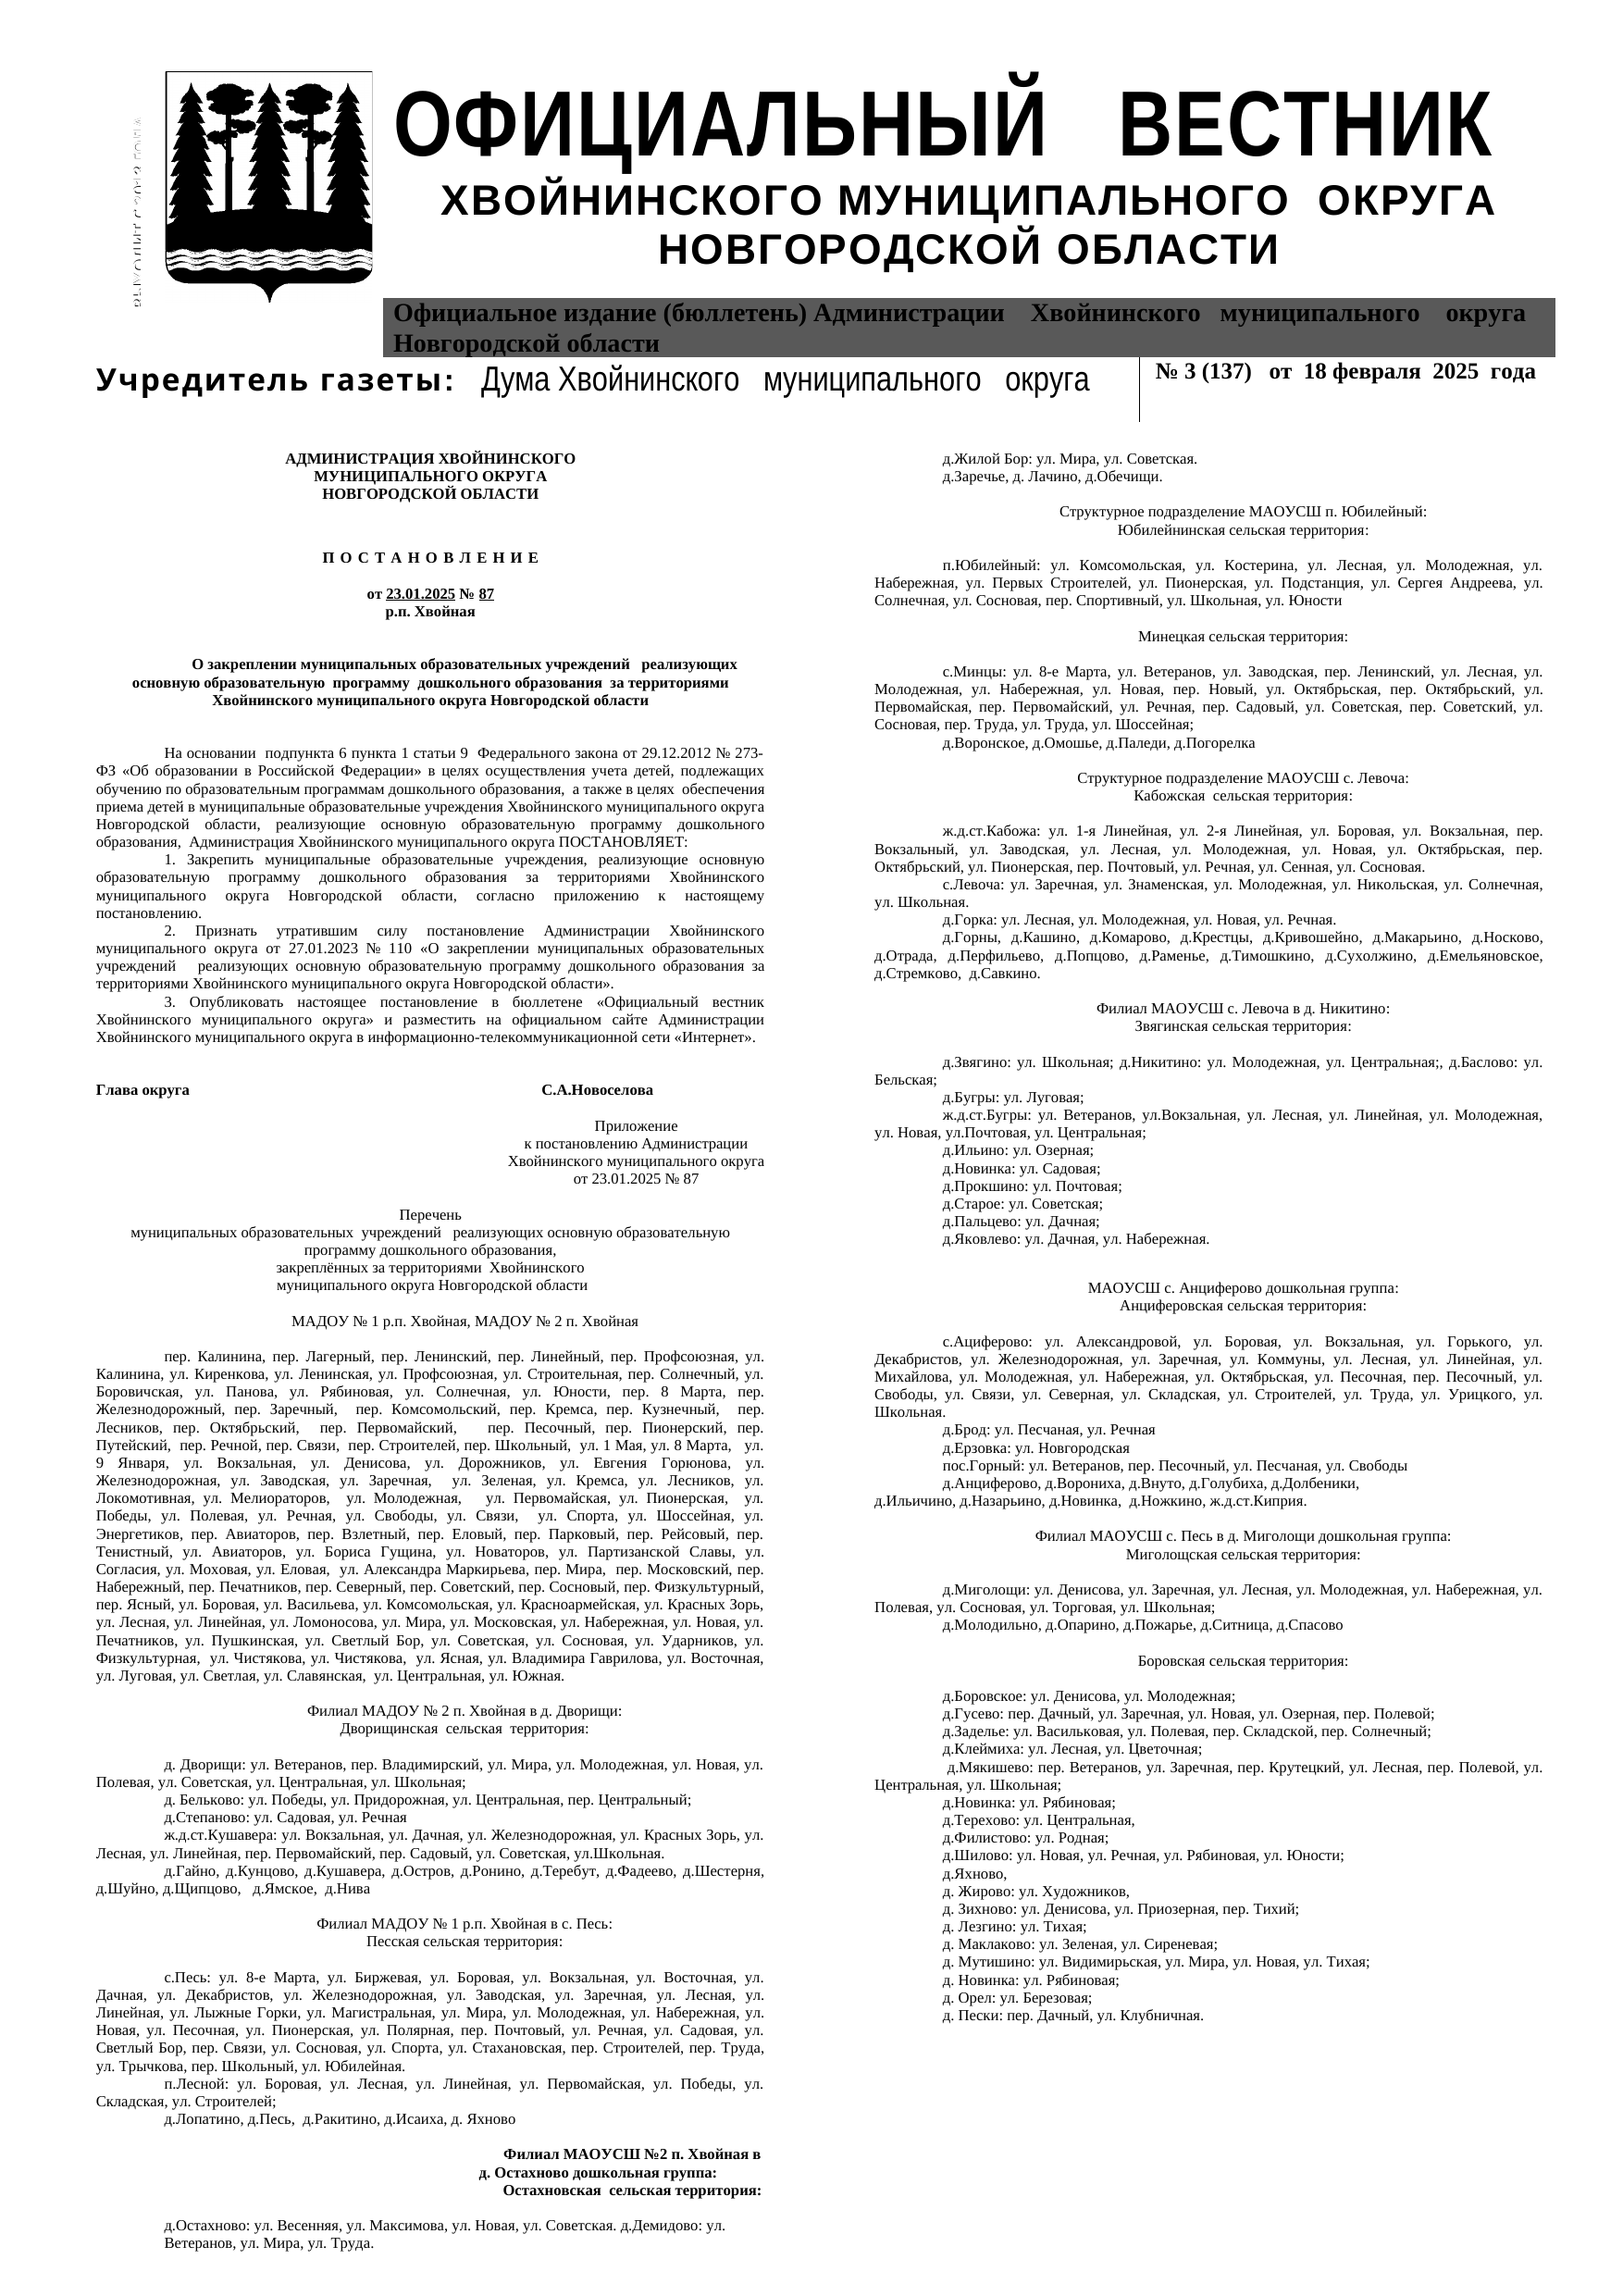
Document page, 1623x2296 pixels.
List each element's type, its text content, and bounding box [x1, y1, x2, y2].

text 1. Закрепить муниципальные образовательные учреждения, реализующие основную образовательную программу дошкольного образования за территориями Хвойнинского муниципального округа Новгородской области, согласно приложению к настоящему постановлению. [95, 850, 765, 922]
list МАДОУ № 1 р.п. Хвойная, МАДОУ № 2 п. Хвойная [165, 1311, 765, 1330]
text д.Гусево: пер. Дачный, ул. Заречная, ул. Новая, ул. Озерная, пер. Полевой; [874, 1705, 1543, 1722]
text Дворищинская сельская территория: [95, 1719, 765, 1737]
text Кабожская сельская территория: [874, 787, 1543, 804]
text д.Мякишево: пер. Ветеранов, ул. Заречная, пер. Крутецкий, ул. Лесная, пер. Полевой, ул. Центральная, ул. Школьная; [874, 1757, 1543, 1793]
text д.Новинка: ул. Рябиновая; [874, 1793, 1543, 1811]
text д.Анциферово, д.Ворониха, д.Внуто, д.Голубиха, д.Долбеники, [874, 1474, 1543, 1492]
text д.Яхново, [874, 1864, 1543, 1881]
text д.Филистово: ул. Родная; [874, 1829, 1543, 1846]
text закреплённых за территориями Хвойнинского [95, 1259, 765, 1276]
text Хвойнинского муниципального округа [507, 1152, 765, 1170]
text д.Молодильно, д.Опарино, д.Пожарье, д.Ситница, д.Спасово [874, 1616, 1543, 1633]
text 3. Опубликовать настоящее постановление в бюллетене «Официальный вестник Хвойнинского муниципального округа» и разместить на официальном сайте Администрации Хвойнинского муниципального округа в информационно-телекоммуникационной сети «Интернет». [95, 992, 765, 1046]
text с.Левоча: ул. Заречная, ул. Знаменская, ул. Молодежная, ул. Никольская, ул. Солнечная, ул. Школьная. [874, 875, 1543, 911]
text Миголощская сельская территория: [874, 1545, 1543, 1562]
text Приложение [507, 1117, 765, 1135]
text д.Клеймиха: ул. Лесная, ул. Цветочная; [874, 1740, 1543, 1757]
text НОВГОРОДСКОЙ ОБЛАСТИ [95, 485, 765, 503]
text д.Шилово: ул. Новая, ул. Речная, ул. Рябиновая, ул. Юности; [874, 1846, 1543, 1864]
text Структурное подразделение МАОУСШ с. Левоча: [943, 769, 1543, 787]
text с.Песь: ул. 8-е Марта, ул. Биржевая, ул. Боровая, ул. Вокзальная, ул. Восточная, ул. Дачная, ул. Декабристов, ул. Железнодорожная, ул. Заводская, ул. Заречная, ул. Лесная, ул. Линейная, ул. Лыжные Горки, ул. Магистральная, ул. Мира, ул. Молодежная, ул. Набережная, ул. Новая, ул. Песочная, ул. Пионерская, ул. Полярная, пер. Почтовый, ул. Речная, ул. Садовая, ул. Светлый Бор, пер. Связи, ул. Сосновая, ул. Спорта, ул. Стахановская, пер. Строителей, пер. Труда, ул. Трычкова, пер. Школьный, ул. Юбилейная. [95, 1968, 765, 2075]
text д.Прокшино: ул. Почтовая; [874, 1177, 1543, 1195]
text МАОУСШ с. Анциферово дошкольная группа: [874, 1279, 1543, 1297]
text д.Яковлево: ул. Дачная, ул. Набережная. [874, 1230, 1543, 1247]
text д.Жилой Бор: ул. Мира, ул. Советская. [874, 450, 1543, 467]
text Песская сельская территория: [95, 1932, 765, 1950]
text муниципальных образовательных учреждений реализующих основную образовательную программу дошкольного образования, [95, 1223, 765, 1259]
text д.Воронское, д.Омошье, д.Паледи, д.Погорелка [874, 733, 1543, 751]
text д. Пески: пер. Дачный, ул. Клубничная. [874, 2006, 1543, 2024]
text 2. Признать утратившим силу постановление Администрации Хвойнинского муниципального округа от 27.01.2023 № 110 «О закреплении муниципальных образовательных учреждений реализующих основную образовательную программу дошкольного образования за территориями Хвойнинского муниципального округа Новгородской области». [95, 922, 765, 992]
text д. Новинка: ул. Рябиновая; [874, 1970, 1543, 1988]
text Анциферовская сельская территория: [874, 1297, 1543, 1314]
text р.п. Хвойная [95, 602, 765, 620]
text Минецкая сельская территория: [874, 627, 1543, 645]
text с.Минцы: ул. 8-е Марта, ул. Ветеранов, ул. Заводская, пер. Ленинский, ул. Лесная, ул. Молодежная, ул. Набережная, ул. Новая, пер. Новый, ул. Октябрьская, пер. Октябрьский, ул. Первомайская, пер. Первомайский, ул. Речная, пер. Садовый, ул. Советская, пер. Советский, ул. Сосновая, пер. Труда, ул. Труда, ул. Шоссейная; [874, 663, 1543, 733]
text пос.Горный: ул. Ветеранов, пер. Песочный, ул. Песчаная, ул. Свободы [874, 1456, 1543, 1474]
list пер. Калинина, пер. Лагерный, пер. Ленинский, пер. Линейный, пер. Профсоюзная, ул. Калинина, ул. Киренкова, ул. Ленинская, ул. Профсоюзная, ул. Строительная, пер. Солнечный, ул. Боровичская, ул. Панова, ул. Рябиновая, ул. Солнечная, ул. Юности, пер. 8 Марта, пер. Железнодорожный, пер. Заречный, пер. Комсомольский, пер. Кремса, пер. Кузнечный, пер. Лесников, пер. Октябрьский, пер. Первомайский, пер. Песочный, пер. Пионерский, пер. Путейский, пер. Речной, пер. Связи, пер. Строителей, пер. Школьный, ул. 1 Мая, ул. 8 Марта, ул. 9 Января, ул. Вокзальная, ул. Денисова, ул. Дорожников, ул. Евгения Горюнова, ул. Железнодорожная, ул. Заводская, ул. Заречная, ул. Зеленая, ул. Кремса, ул. Лесников, ул. Локомотивная, ул. Мелиораторов, ул. Молодежная, ул. Первомайская, ул. Пионерская, ул. Победы, ул. Полевая, ул. Речная, ул. Свободы, ул. Связи, ул. Спорта, ул. Шоссейная, ул. Энергетиков, пер. Авиаторов, пер. Взлетный, пер. Еловый, пер. Парковый, пер. Рейсовый, пер. Тенистный, ул. Авиаторов, ул. Бориса Гущина, ул. Новаторов, ул. Партизанской Славы, ул. Согласия, ул. Моховая, ул. Еловая, ул. Александра Маркирьева, пер. Мира, пер. Московский, пер. Набережный, пер. Печатников, пер. Северный, пер. Советский, пер. Сосновый, пер. Физкультурный, пер. Ясный, ул. Боровая, ул. Васильева, ул. Комсомольская, ул. Красноармейская, ул. Красных Зорь, ул. Лесная, ул. Линейная, ул. Ломоносова, ул. Мира, ул. Московская, ул. Набережная, ул. Новая, ул. Печатников, ул. Пушкинская, ул. Светлый Бор, ул. Советская, ул. Сосновая, ул. Ударников, ул. Физкультурная, ул. Чистякова, ул. Чистякова, ул. Ясная, ул. Владимира Гаврилова, ул. Восточная, ул. Луговая, ул. Светлая, ул. Славянская, ул. Центральная, ул. Южная. [95, 1347, 765, 1684]
text д. Орел: ул. Березовая; [874, 1988, 1543, 2006]
text д.Старое: ул. Советская; [874, 1195, 1543, 1212]
text Филиал МАДОУ № 2 п. Хвойная в д. Дворищи: [95, 1702, 765, 1719]
text д.Остахново: ул. Весенняя, ул. Максимова, ул. Новая, ул. Советская. д.Демидово: ул. Ветеранов, ул. Мира, ул. Труда. [164, 2216, 765, 2252]
text от 23.01.2025 № 87 [507, 1170, 765, 1187]
subtitle Филиал МАОУСШ №2 п. Хвойная в д. Остахново дошкольная группа: [431, 2145, 765, 2181]
text д.Горка: ул. Лесная, ул. Молодежная, ул. Новая, ул. Речная. [874, 911, 1543, 928]
text д.Брод: ул. Песчаная, ул. Речная [874, 1421, 1543, 1438]
text д.Ерзовка: ул. Новгородская [874, 1438, 1543, 1456]
text д.Миголощи: ул. Денисова, ул. Заречная, ул. Лесная, ул. Молодежная, ул. Набережная, ул. Полевая, ул. Сосновая, ул. Торговая, ул. Школьная; [874, 1581, 1543, 1616]
text п.Лесной: ул. Боровая, ул. Лесная, ул. Линейная, ул. Первомайская, ул. Победы, ул. Складская, ул. Строителей; [95, 2075, 765, 2110]
text д.Степаново: ул. Садовая, ул. Речная [95, 1808, 765, 1826]
text Филиал МАОУСШ с. Песь в д. Миголощи дошкольная группа: [874, 1527, 1543, 1545]
table_header С.А.Новоселова [419, 1081, 775, 1098]
text Перечень [95, 1205, 765, 1223]
text д.Заречье, д. Лачино, д.Обечищи. [874, 467, 1543, 485]
text ж.д.ст.Кушавера: ул. Вокзальная, ул. Дачная, ул. Железнодорожная, ул. Красных Зорь, ул. Лесная, ул. Линейная, пер. Первомайский, пер. Садовый, ул. Советская, ул.Школьная. [95, 1826, 765, 1862]
text д. Зихново: ул. Денисова, ул. Приозерная, пер. Тихий; [874, 1900, 1543, 1917]
text Звягинская сельская территория: [874, 1017, 1543, 1035]
text д.Ильино: ул. Озерная; [874, 1141, 1543, 1159]
text п.Юбилейный: ул. Комсомольская, ул. Костерина, ул. Лесная, ул. Молодежная, ул. Набережная, ул. Первых Строителей, ул. Пионерская, ул. Подстанция, ул. Сергея Андреева, ул. Солнечная, ул. Сосновая, пер. Спортивный, ул. Школьная, ул. Юности [874, 556, 1543, 609]
text д.Терехово: ул. Центральная, [874, 1811, 1543, 1829]
text Администрация Хвойнинского [95, 450, 765, 467]
text д.Пальцево: ул. Дачная; [874, 1212, 1543, 1230]
subtitle На основании подпункта 6 пункта 1 статьи 9 Федерального закона от 29.12.2012 № 273-ФЗ «Об образовании в Российской Федерации» в целях осуществления учета детей, подлежащих обучению по образовательным программам дошкольного образования, а также в целях обеспечения приема детей в муниципальные образовательные учреждения Хвойнинского муниципального округа Новгородской области, реализующие основную образовательную программу дошкольного образования, Администрация Хвойнинского муниципального округа ПОСТАНОВЛЯЕТ: [95, 744, 765, 850]
text муниципального округа [95, 467, 765, 485]
text Филиал МАОУСШ с. Левоча в д. Никитино: [874, 999, 1543, 1017]
text д.Звягино: ул. Школьная; д.Никитино: ул. Молодежная, ул. Центральная;, д.Баслово: ул. Бельская; [874, 1052, 1543, 1088]
text д. Бельково: ул. Победы, ул. Придорожная, ул. Центральная, пер. Центральный; [95, 1791, 765, 1808]
text ж.д.ст.Бугры: ул. Ветеранов, ул.Вокзальная, ул. Лесная, ул. Линейная, ул. Молодежная, ул. Новая, ул.Почтовая, ул. Центральная; [874, 1106, 1543, 1141]
text Боровская сельская территория: [874, 1651, 1543, 1669]
text Юбилейнинская сельская территория: [874, 520, 1543, 539]
text д.Ильичино, д.Назарьино, д.Новинка, д.Ножкино, ж.д.ст.Киприя. [874, 1492, 1543, 1509]
text д.Бугры: ул. Луговая; [874, 1088, 1543, 1106]
text муниципального округа Новгородской области [95, 1276, 765, 1294]
text ПОСТАНОВЛЕНИЕ [95, 520, 765, 566]
text д. Маклаково: ул. Зеленая, ул. Сиреневая; [874, 1935, 1543, 1953]
text д.Гайно, д.Кунцово, д.Кушавера, д.Остров, д.Ронино, д.Теребут, д.Фадеево, д.Шестерня, д.Шуйно, д.Щипцово, д.Ямское, д.Нива [95, 1862, 765, 1897]
table_header Глава округа [85, 1081, 419, 1098]
text д.Новинка: ул. Садовая; [874, 1159, 1543, 1177]
text д. Жирово: ул. Художников, [874, 1881, 1543, 1900]
text д.Заделье: ул. Васильковая, ул. Полевая, пер. Складской, пер. Солнечный; [874, 1722, 1543, 1740]
subtitle Остахновская сельская территория: [431, 2181, 765, 2199]
text от 23.01.2025 № 87 [95, 585, 765, 602]
text д. Лезгино: ул. Тихая; [874, 1917, 1543, 1935]
text д. Дворищи: ул. Ветеранов, пер. Владимирский, ул. Мира, ул. Молодежная, ул. Новая, ул. Полевая, ул. Советская, ул. Центральная, ул. Школьная; [95, 1756, 765, 1791]
text д. Мутишино: ул. Видимирьская, ул. Мира, ул. Новая, ул. Тихая; [874, 1953, 1543, 1970]
text с.Ациферово: ул. Александровой, ул. Боровая, ул. Вокзальная, ул. Горького, ул. Декабристов, ул. Железнодорожная, ул. Заречная, ул. Коммуны, ул. Лесная, ул. Линейная, ул. Михайлова, ул. Молодежная, ул. Набережная, ул. Октябрьская, ул. Песочная, пер. Песочный, ул. Свободы, ул. Связи, ул. Северная, ул. Складская, ул. Строителей, ул. Труда, ул. Урицкого, ул. Школьная. [874, 1332, 1543, 1421]
text д.Горны, д.Кашино, д.Комарово, д.Крестцы, д.Кривошейно, д.Макарьино, д.Носково, д.Отрада, д.Перфильево, д.Попцово, д.Раменье, д.Тимошкино, д.Сухолжино, д.Емельяновское, д.Стремково, д.Савкино. [874, 928, 1543, 982]
text ж.д.ст.Кабожа: ул. 1-я Линейная, ул. 2-я Линейная, ул. Боровая, ул. Вокзальная, пер. Вокзальный, ул. Заводская, ул. Лесная, ул. Молодежная, ул. Новая, ул. Октябрьская, пер. Октябрьский, ул. Пионерская, пер. Почтовый, ул. Речная, ул. Сенная, ул. Сосновая. [874, 822, 1543, 875]
text к постановлению Администрации [507, 1135, 765, 1152]
text д.Лопатино, д.Песь, д.Ракитино, д.Исаиха, д. Яхново [95, 2110, 765, 2128]
text д.Боровское: ул. Денисова, ул. Молодежная; [874, 1687, 1543, 1705]
text Структурное подразделение МАОУСШ п. Юбилейный: [874, 503, 1543, 520]
text Филиал МАДОУ № 1 р.п. Хвойная в с. Песь: [95, 1915, 765, 1932]
text О закреплении муниципальных образовательных учреждений реализующих основную образовательную программу дошкольного образования за территориями Хвойнинского муниципального округа Новгородской области [95, 655, 765, 709]
